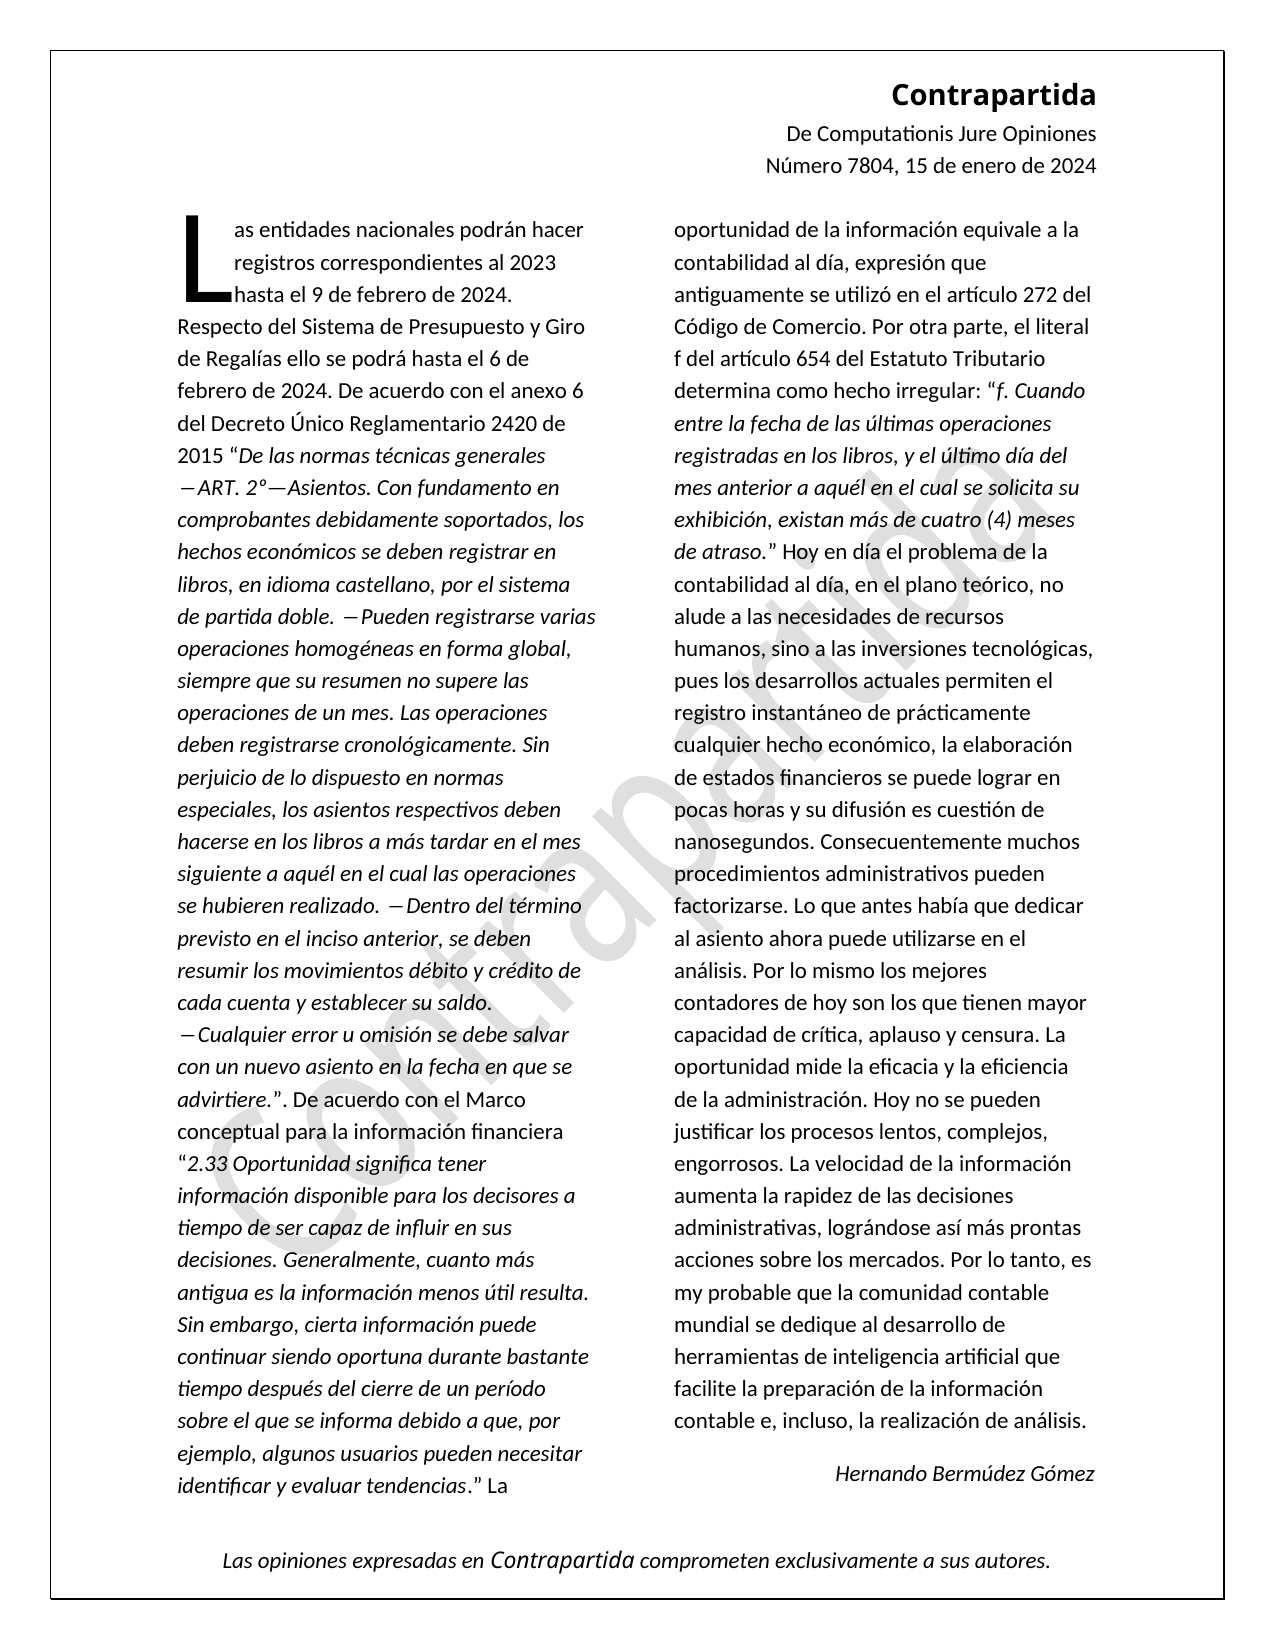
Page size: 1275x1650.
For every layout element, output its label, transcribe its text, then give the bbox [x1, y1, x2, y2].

text as entidades nacionales podrán hacer registros correspondientes al 2023 hasta el 9 de febrero de 2024. Respecto del Sistema de Presupuesto y Giro de Regalías ello se podrá hasta el 6 de febrero de 2024. De acuerdo con el anexo 6 del Decreto Único Reglamentario 2420 de 2015 “De las normas técnicas generales ―ART. 2º—Asientos. Con fundamento en comprobantes debidamente soportados, los hechos económicos se deben registrar en libros, en idioma castellano, por el sistema de partida doble. ―Pueden registrarse varias operaciones homogéneas en forma global, siempre que su resumen no supere las operaciones de un mes. Las operaciones deben registrarse cronológicamente. Sin perjuicio de lo dispuesto en normas especiales, los asientos respectivos deben hacerse en los libros a más tardar en el mes siguiente a aquél en el cual las operaciones se hubieren realizado. ―Dentro del término previsto en el inciso anterior, se deben resumir los movimientos débito y crédito de cada cuenta y establecer su saldo. ―Cualquier error u omisión se debe salvar con un nuevo asiento en la fecha en que se advirtiere.”. De acuerdo con el Marco conceptual para la información financiera “2.33 Oportunidad significa tener información disponible para los decisores a tiempo de ser capaz de influir en sus decisiones. Generalmente, cuanto más antigua es la información menos útil resulta. Sin embargo, cierta información puede continuar siendo oportuna durante bastante tiempo después del cierre de un período sobre el que se informa debido a que, por ejemplo, algunos usuarios pueden necesitar identificar y evaluar tendencias.” La oportunidad de la información equivale a la contabilidad al día, expresión que antiguamente se utilizó en el artículo 272 del Código de Comercio. Por otra parte, el literal f del artículo 654 del Estatuto Tributario determina como hecho irregular: “f. Cuando entre la fecha de las últimas operaciones registradas en los libros, y el último día del mes anterior a aquél en el cual se solicita su exhibición, existan más de cuatro (4) meses de atraso.” Hoy en día el problema de la contabilidad al día, en el plano teórico, no alude a las necesidades de recursos humanos, sino a las inversiones tecnológicas, pues los desarrollos actuales permiten el registro instantáneo de prácticamente cualquier hecho económico, la elaboración de estados financieros se puede lograr en pocas horas y su difusión es cuestión de nanosegundos. Consecuentemente muchos procedimientos administrativos pueden factorizarse. Lo que antes había que dedicar al asiento ahora puede utilizarse en el análisis. Por lo mismo los mejores contadores de hoy son los que tienen mayor capacidad de crítica, aplauso y censura. La oportunidad mide la eficacia y la eficiencia de la administración. Hoy no se pueden justificar los procesos lentos, complejos, engorrosos. La velocidad de la información aumenta la rapidez de las decisiones administrativas, lográndose así más prontas acciones sobre los mercados. Por lo tanto, es my probable que la comunidad contable mundial se dedique al desarrollo de herramientas de inteligencia artificial que facilite la preparación de la información contable e, incluso, la realización de análisis. [177, 216, 600, 1499]
text as entidades nacionales podrán hacer registros correspondientes al 2023 hasta el 9 de febrero de 2024. Respecto del Sistema de Presupuesto y Giro de Regalías ello se podrá hasta el 6 de febrero de 2024. De acuerdo con el anexo 6 del Decreto Único Reglamentario 2420 de 2015 “De las normas técnicas generales ―ART. 2º—Asientos. Con fundamento en comprobantes debidamente soportados, los hechos económicos se deben registrar en libros, en idioma castellano, por el sistema de partida doble. ―Pueden registrarse varias operaciones homogéneas en forma global, siempre que su resumen no supere las operaciones de un mes. Las operaciones deben registrarse cronológicamente. Sin perjuicio de lo dispuesto en normas especiales, los asientos respectivos deben hacerse en los libros a más tardar en el mes siguiente a aquél en el cual las operaciones se hubieren realizado. ―Dentro del término previsto en el inciso anterior, se deben resumir los movimientos débito y crédito de cada cuenta y establecer su saldo. ―Cualquier error u omisión se debe salvar con un nuevo asiento en la fecha en que se advirtiere.”. De acuerdo con el Marco conceptual para la información financiera “2.33 Oportunidad significa tener información disponible para los decisores a tiempo de ser capaz de influir en sus decisiones. Generalmente, cuanto más antigua es la información menos útil resulta. Sin embargo, cierta información puede continuar siendo oportuna durante bastante tiempo después del cierre de un período sobre el que se informa debido a que, por ejemplo, algunos usuarios pueden necesitar identificar y evaluar tendencias.” La oportunidad de la información equivale a la contabilidad al día, expresión que antiguamente se utilizó en el artículo 272 del Código de Comercio. Por otra parte, el literal f del artículo 654 del Estatuto Tributario determina como hecho irregular: “f. Cuando entre la fecha de las últimas operaciones registradas en los libros, y el último día del mes anterior a aquél en el cual se solicita su exhibición, existan más de cuatro (4) meses de atraso.” Hoy en día el problema de la contabilidad al día, en el plano teórico, no alude a las necesidades de recursos humanos, sino a las inversiones tecnológicas, pues los desarrollos actuales permiten el registro instantáneo de prácticamente cualquier hecho económico, la elaboración de estados financieros se puede lograr en pocas horas y su difusión es cuestión de nanosegundos. Consecuentemente muchos procedimientos administrativos pueden factorizarse. Lo que antes había que dedicar al asiento ahora puede utilizarse en el análisis. Por lo mismo los mejores contadores de hoy son los que tienen mayor capacidad de crítica, aplauso y censura. La oportunidad mide la eficacia y la eficiencia de la administración. Hoy no se pueden justificar los procesos lentos, complejos, engorrosos. La velocidad de la información aumenta la rapidez de las decisiones administrativas, lográndose así más prontas acciones sobre los mercados. Por lo tanto, es my probable que la comunidad contable mundial se dedique al desarrollo de herramientas de inteligencia artificial que facilite la preparación de la información contable e, incluso, la realización de análisis. [674, 216, 1097, 1434]
text Hernando Bermúdez Gómez [674, 1459, 1097, 1488]
